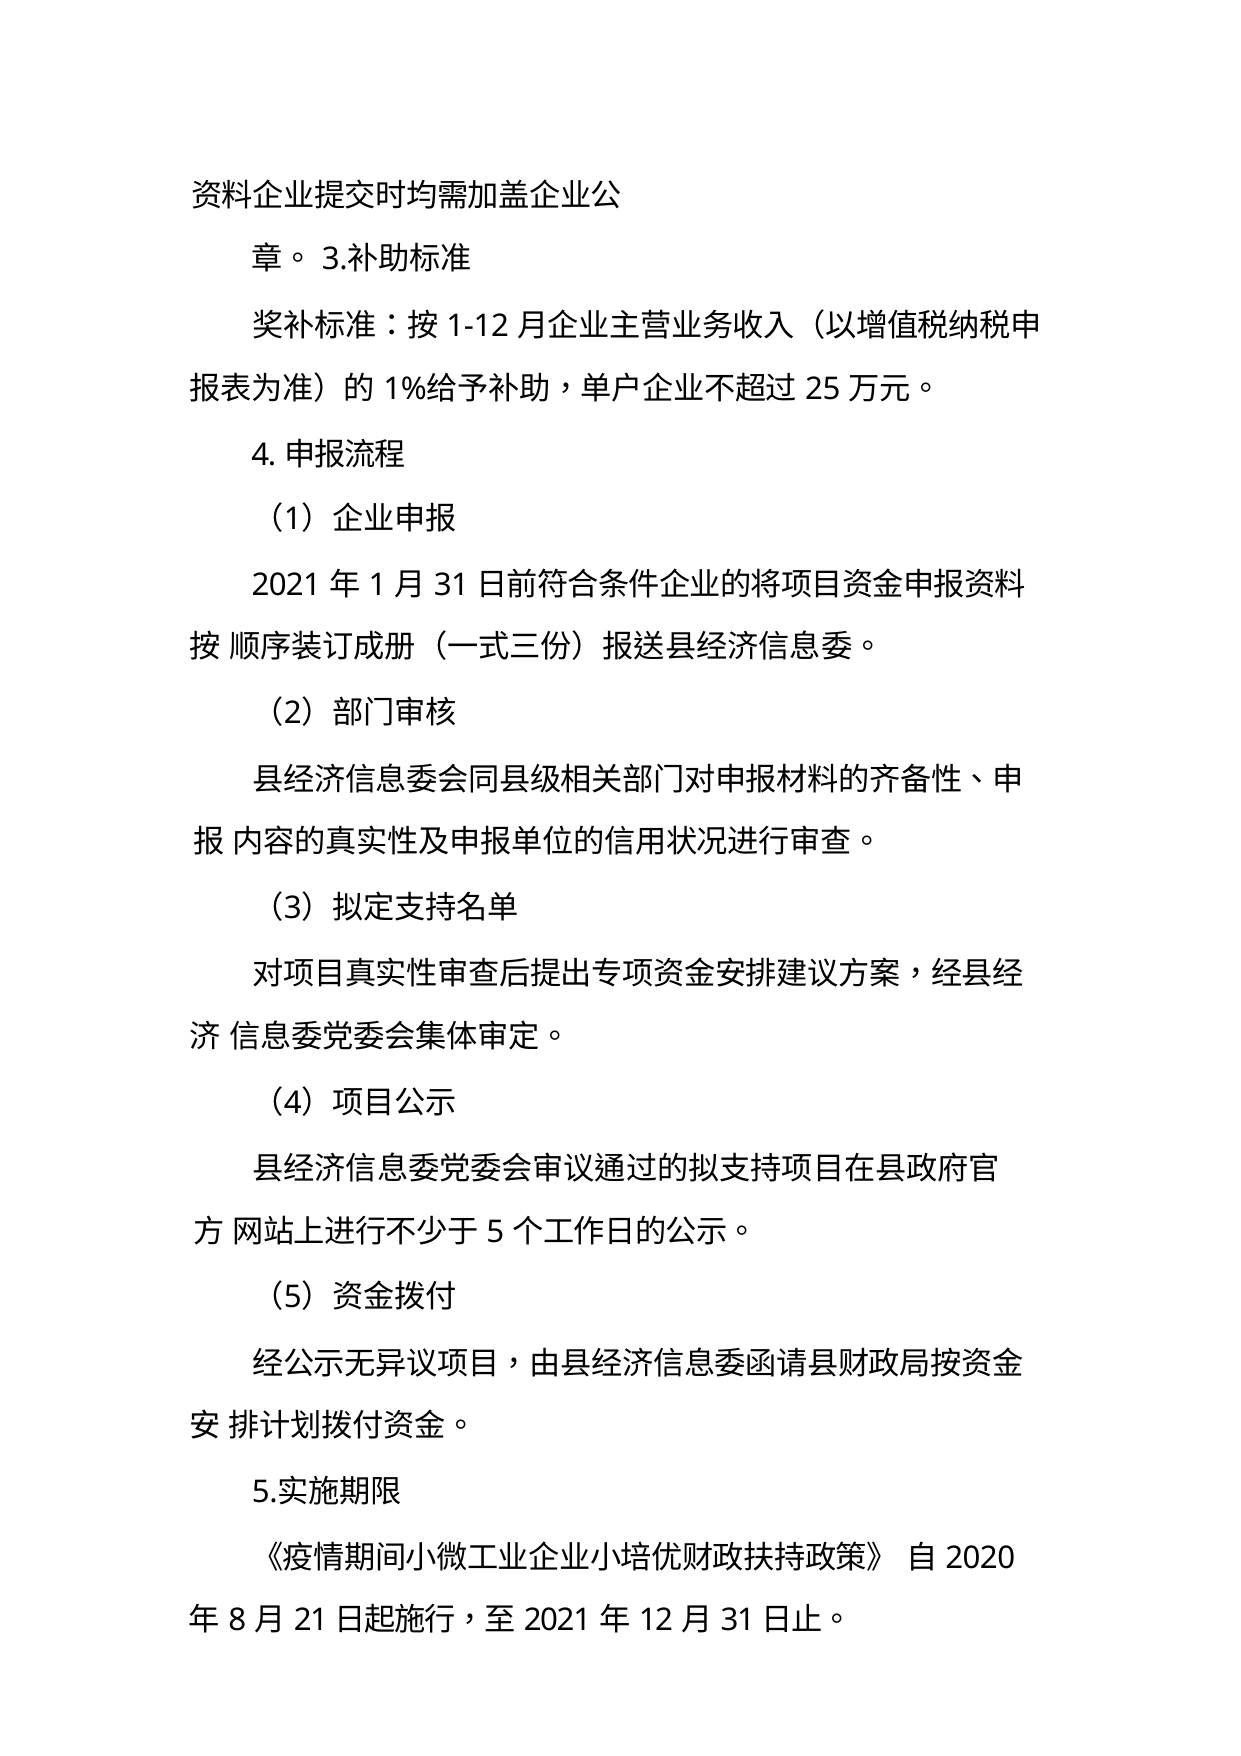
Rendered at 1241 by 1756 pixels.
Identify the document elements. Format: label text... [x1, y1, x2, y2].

text 5.实施期限 [252, 1471, 1054, 1510]
text （2）部门审核 [252, 692, 1054, 731]
text （5）资金拨付 [252, 1277, 1054, 1316]
text 对项目真实性审查后提出专项资金安排建议方案，经县经济 信息委党委会集体审定。 [189, 951, 1053, 1057]
text （3）拟定支持名单 [252, 887, 1054, 926]
text （1）企业申报 [252, 498, 1054, 537]
text 2021 年 1 月 31 日前符合条件企业的将项目资金申报资料按 顺序装订成册（一式三份）报送县经济信息委。 [189, 562, 1053, 667]
text （4）项目公示 [252, 1082, 1054, 1121]
text 县经济信息委党委会审议通过的拟支持项目在县政府官方 网站上进行不少于 5 个工作日的公示。 [193, 1146, 1030, 1251]
text 县经济信息委会同县级相关部门对申报材料的齐备性、申报 内容的真实性及申报单位的信用状况进行审查。 [193, 756, 1053, 862]
text 资料企业提交时均需加盖企业公章。 3.补助标准 [191, 173, 682, 278]
text 4. 申报流程 [251, 434, 1054, 473]
text 经公示无异议项目，由县经济信息委函请县财政局按资金安 排计划拨付资金。 [189, 1341, 1053, 1446]
text 奖补标准：按 1-12 月企业主营业务收入（以增值税纳税申 报表为准）的 1%给予补助，单户企业不超过 25 万元。 [189, 303, 1046, 409]
text 《疫情期间小微工业企业小培优财政扶持政策》 自 2020 年 8 月 21 日起施行，至 2021 年 12 月 31 日止。 [189, 1535, 1046, 1640]
